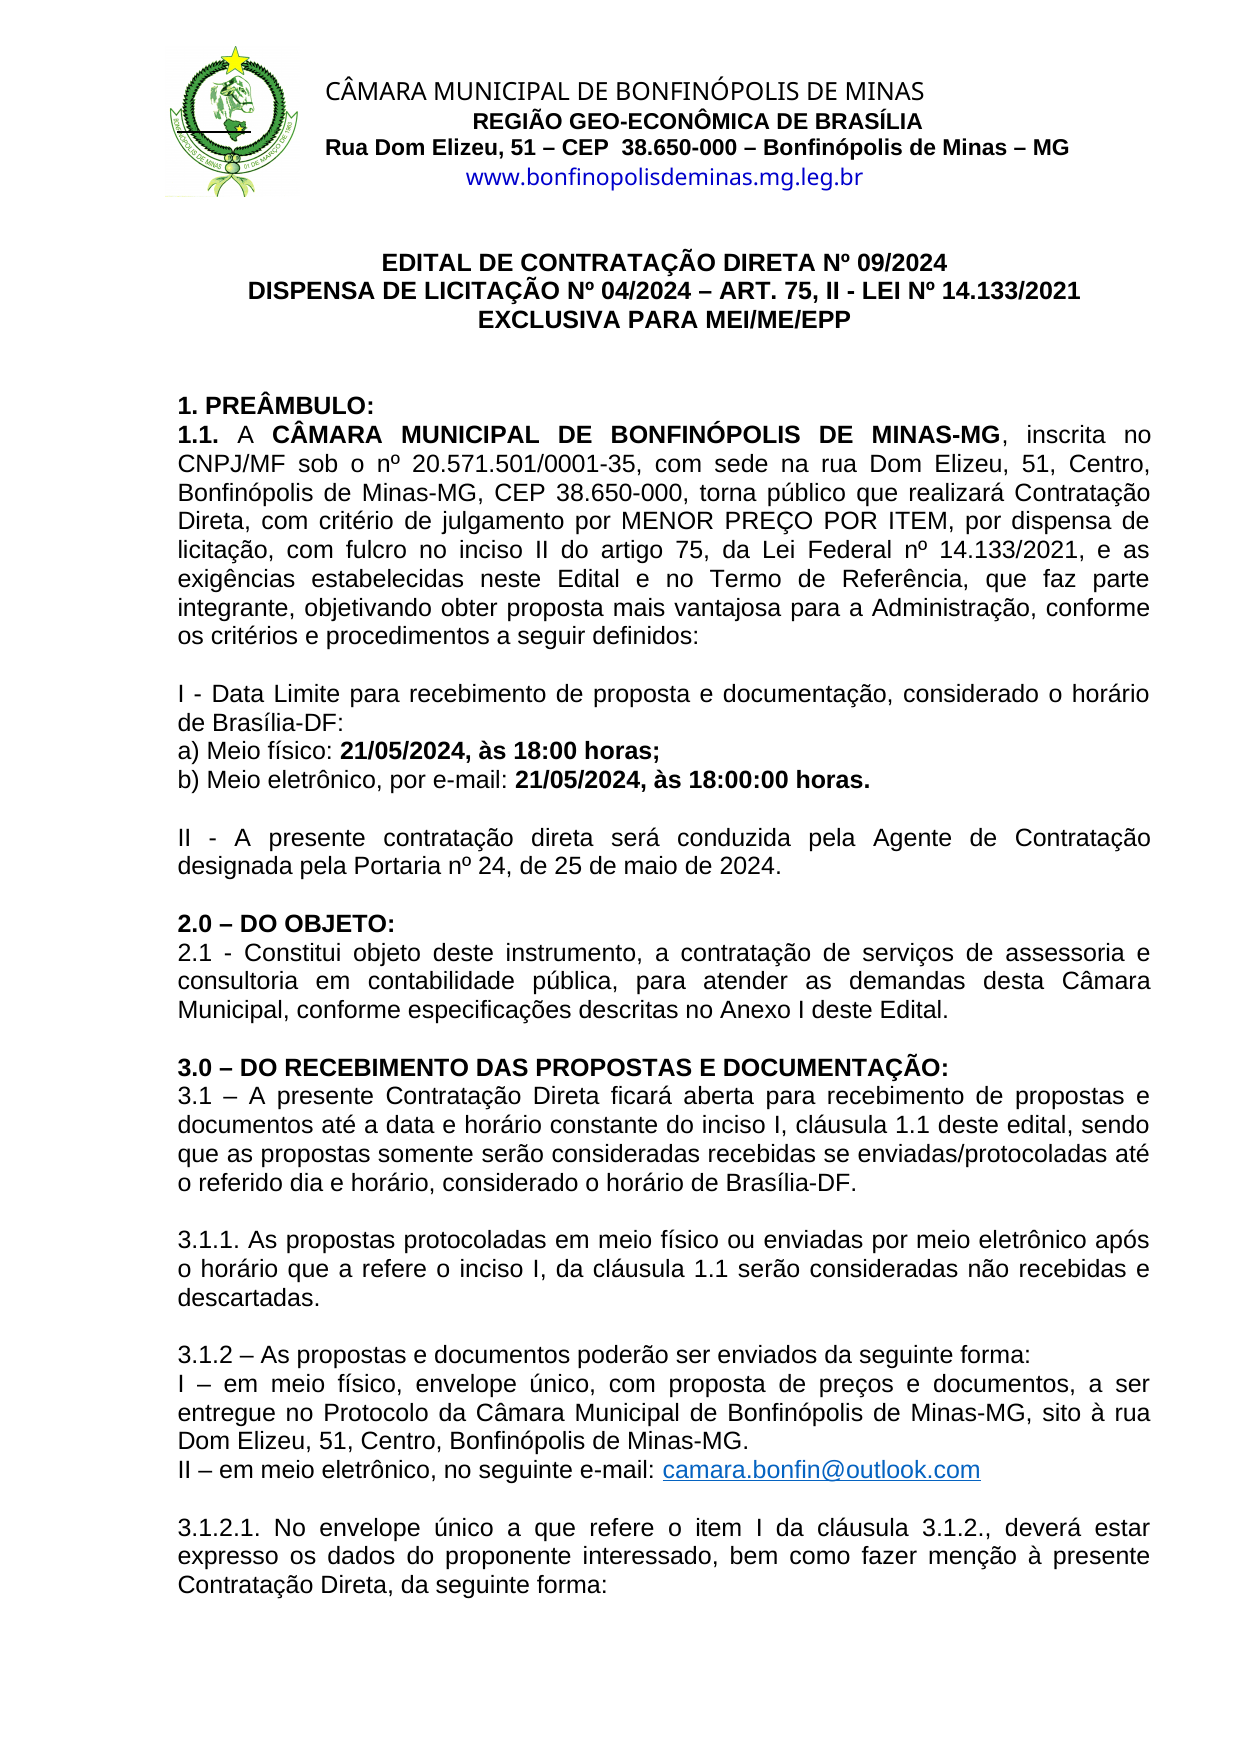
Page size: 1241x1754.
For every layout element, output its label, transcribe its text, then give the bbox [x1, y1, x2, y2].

text I – em meio físico, envelope único, com proposta de preços e documentos, a ser entregue no Protocolo da Câmara Municipal de Bonfinópolis de Minas-MG, sito à rua Dom Elizeu, 51, Centro, Bonfinópolis de Minas-MG. [177, 1369, 1152, 1455]
text DISPENSA DE LICITAÇÃO Nº 04/2024 – ART. 75, II - LEI Nº 14.133/2021 [177, 276, 1152, 305]
text II – em meio eletrônico, no seguinte e-mail: camara.bonfin@outlook.com [177, 1455, 1152, 1484]
text 3.0 – DO RECEBIMENTO DAS PROPOSTAS E DOCUMENTAÇÃO: [177, 1052, 1152, 1081]
text 3.1.2 – As propostas e documentos poderão ser enviados da seguinte forma: [177, 1340, 1152, 1369]
text b) Meio eletrônico, por e-mail: 21/05/2024, às 18:00:00 horas. [177, 765, 1152, 794]
text 1.1. A CÂMARA MUNICIPAL DE BONFINÓPOLIS DE MINAS-MG, inscrita no CNPJ/MF sob o nº 20.571.501/0001-35, com sede na rua Dom Elizeu, 51, Centro, Bonfinópolis de Minas-MG, CEP 38.650-000, torna público que realizará Contratação Direta, com critério de julgamento por MENOR PREÇO POR ITEM, por dispensa de licitação, com fulcro no inciso II do artigo 75, da Lei Federal nº 14.133/2021, e as exigências estabelecidas neste Edital e no Termo de Referência, que faz parte integrante, objetivando obter proposta mais vantajosa para a Administração, conforme os critérios e procedimentos a seguir definidos: [177, 420, 1152, 650]
text 2.0 – DO OBJETO: [177, 909, 1152, 937]
text 3.1.1. As propostas protocoladas em meio físico ou enviadas por meio eletrônico após o horário que a refere o inciso I, da cláusula 1.1 serão consideradas não recebidas e descartadas. [177, 1225, 1152, 1311]
text 3.1 – A presente Contratação Direta ficará aberta para recebimento de propostas e documentos até a data e horário constante do inciso I, cláusula 1.1 deste edital, sendo que as propostas somente serão consideradas recebidas se enviadas/protocoladas até o referido dia e horário, considerado o horário de Brasília-DF. [177, 1081, 1152, 1196]
text EDITAL DE CONTRATAÇÃO DIRETA Nº 09/2024 [177, 247, 1152, 276]
text 2.1 - Constitui objeto deste instrumento, a contratação de serviços de assessoria e consultoria em contabilidade pública, para atender as demandas desta Câmara Municipal, conforme especificações descritas no Anexo I deste Edital. [177, 937, 1152, 1024]
text 1. PREÂMBULO: [177, 391, 1152, 420]
text I - Data Limite para recebimento de proposta e documentação, considerado o horário de Brasília-DF: [177, 679, 1152, 736]
text EXCLUSIVA PARA MEI/ME/EPP [177, 305, 1152, 334]
text 3.1.2.1. No envelope único a que refere o item I da cláusula 3.1.2., deverá estar expresso os dados do proponente interessado, bem como fazer menção à presente Contratação Direta, da seguinte forma: [177, 1512, 1152, 1599]
text a) Meio físico: 21/05/2024, às 18:00 horas; [177, 736, 1152, 765]
text II - A presente contratação direta será conduzida pela Agente de Contratação designada pela Portaria nº 24, de 25 de maio de 2024. [177, 822, 1152, 880]
